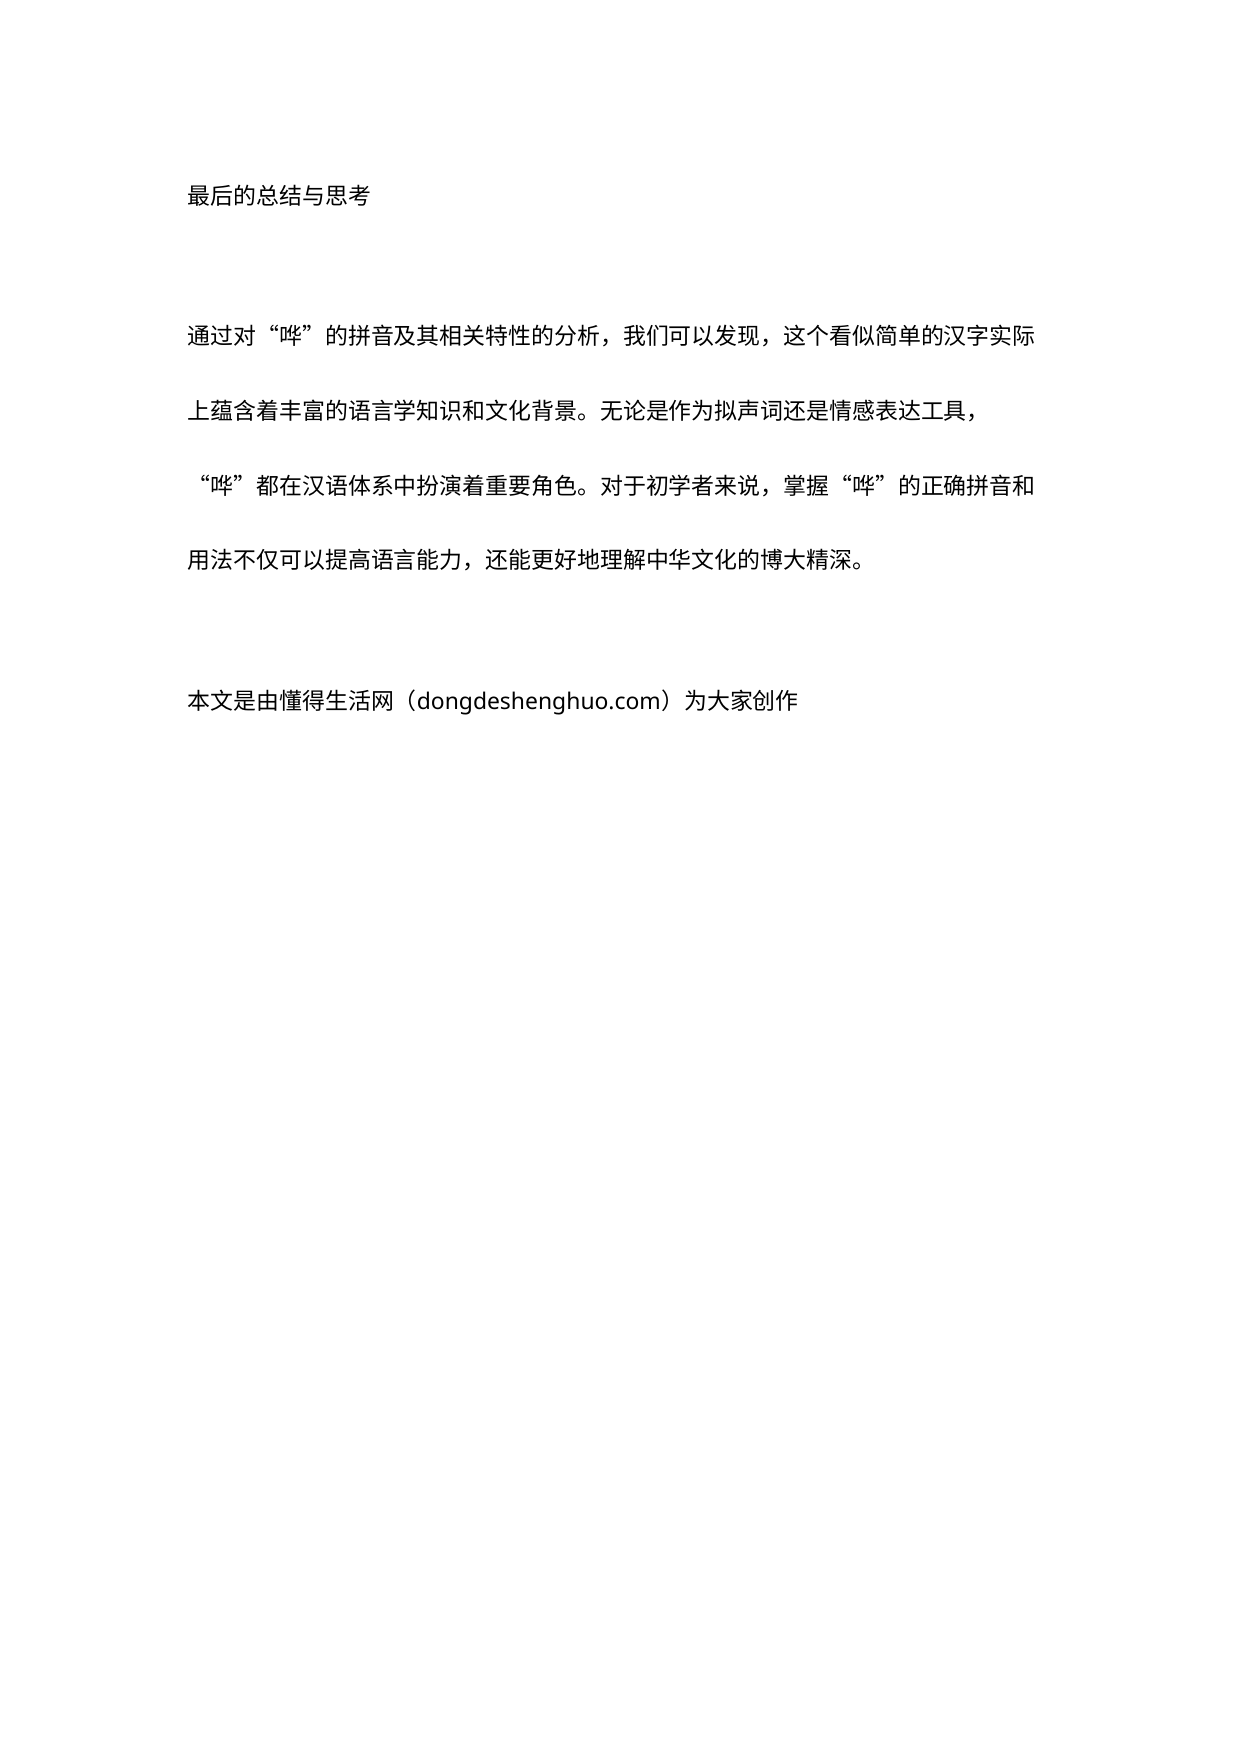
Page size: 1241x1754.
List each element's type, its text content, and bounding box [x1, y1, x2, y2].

text 本文是由懂得生活网（dongdeshenghuo.com）为大家创作 [187, 667, 1053, 732]
text 最后的总结与思考 [187, 162, 1053, 227]
text 通过对“哗”的拼音及其相关特性的分析，我们可以发现，这个看似简单的汉字实际上蕴含着丰富的语言学知识和文化背景。无论是作为拟声词还是情感表达工具，“哗”都在汉语体系中扮演着重要角色。对于初学者来说，掌握“哗”的正确拼音和用法不仅可以提高语言能力，还能更好地理解中华文化的博大精深。 [187, 302, 1053, 591]
